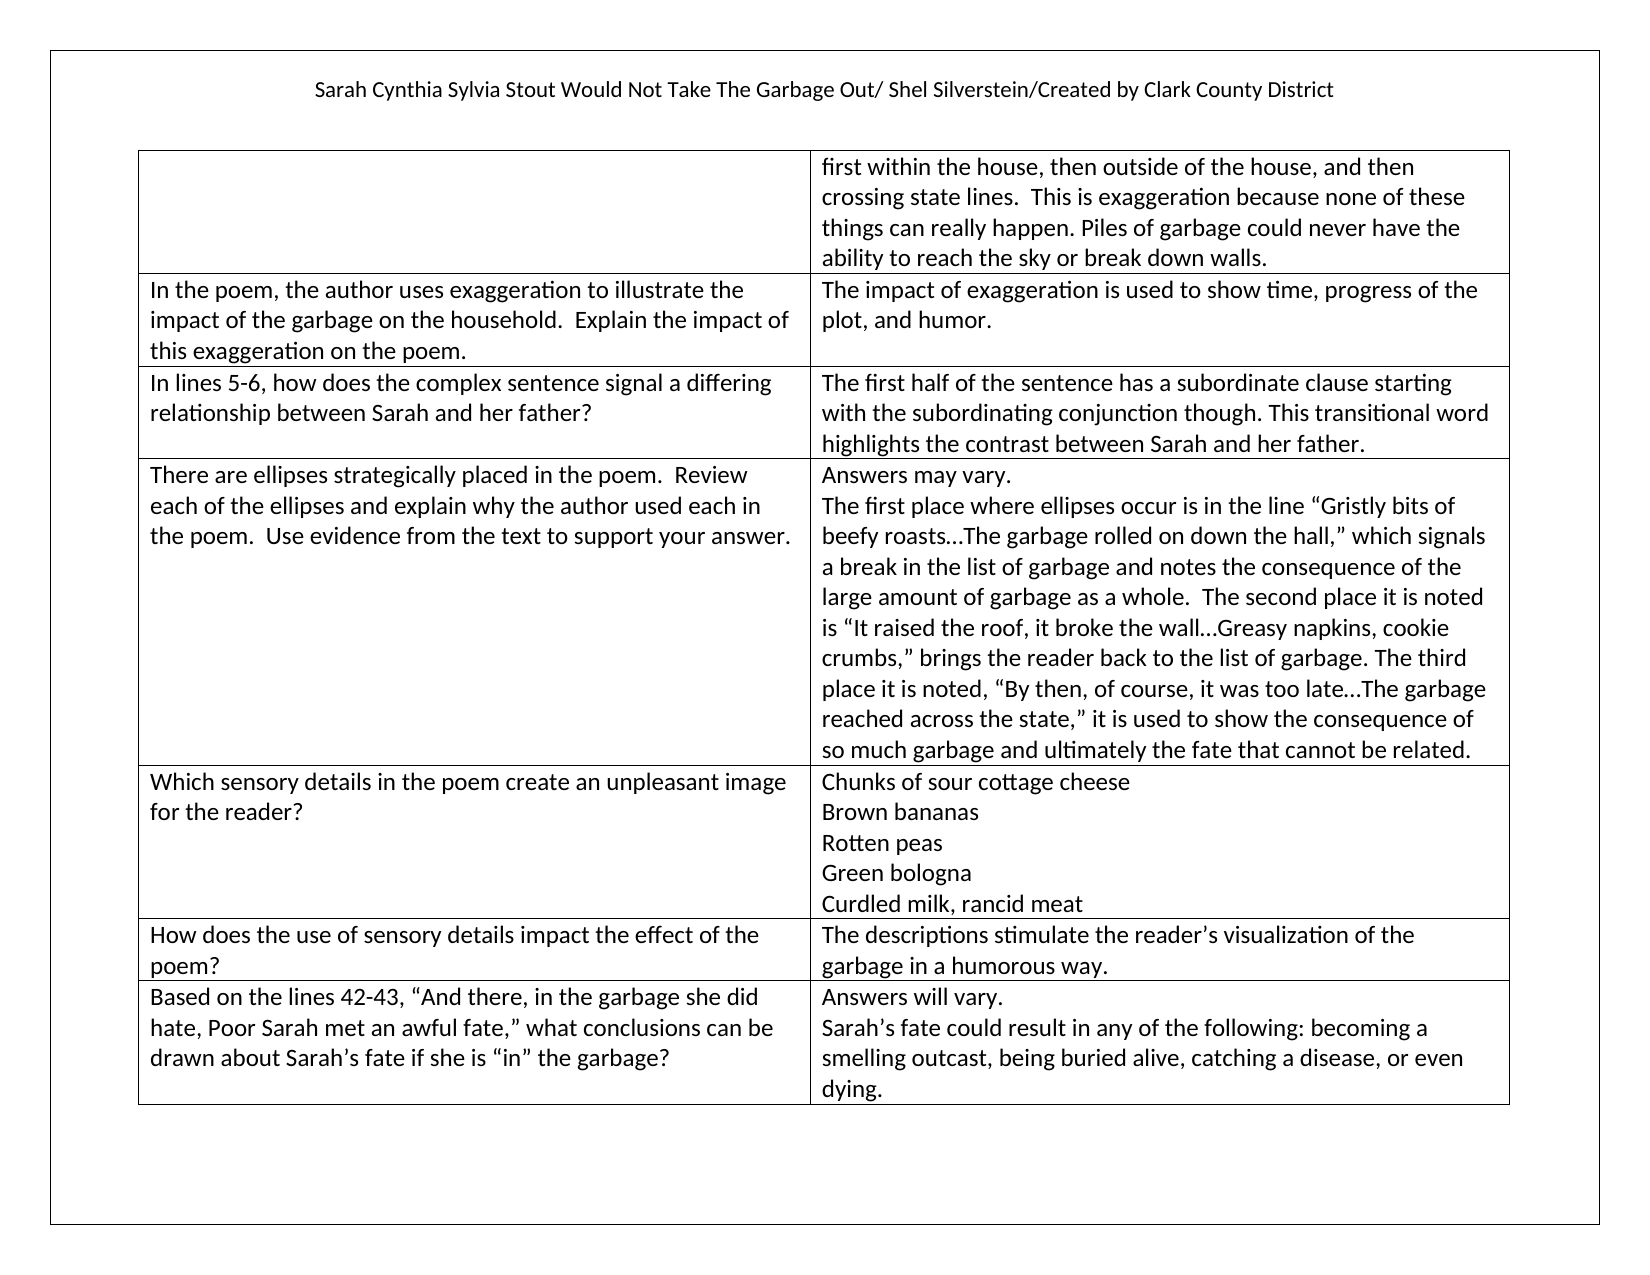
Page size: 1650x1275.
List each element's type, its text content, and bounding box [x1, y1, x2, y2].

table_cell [811, 151, 1509, 273]
table_cell Which sensory details in the poem create an unpleasant image for the reader? [139, 766, 810, 918]
table_cell Based on the lines 42-43, “And there, in the garbage she did hate, Poor Sarah met an awful fate,” what conclusions can be drawn about Sarah’s fate if she is “in” the garbage? [139, 981, 810, 1103]
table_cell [139, 151, 810, 273]
table_cell The first half of the sentence has a subordinate clause starting with the subordinating conjunction though. This transitional word highlights the contrast between Sarah and her father. [811, 367, 1509, 458]
table_cell In the poem, the author uses exaggeration to illustrate the impact of the garbage on the household. Explain the impact of this exaggeration on the poem. [139, 274, 810, 366]
table_cell Answers may vary. The first place where ellipses occur is in the line “Gristly bits of beefy roasts…The garbage rolled on down the hall,” which signals a break in the list of garbage and notes the consequence of the large amount of garbage as a whole. The second place it is noted is “It raised the roof, it broke the wall…Greasy napkins, cookie crumbs,” brings the reader back to the list of garbage. The third place it is noted, “By then, of course, it was too late…The garbage reached across the state,” it is used to show the consequence of so much garbage and ultimately the fate that cannot be related. [811, 459, 1509, 764]
table_cell How does the use of sensory details impact the effect of the poem? [139, 919, 810, 980]
table_cell Answers will vary. Sarah’s fate could result in any of the following: becoming a smelling outcast, being buried alive, catching a disease, or even dying. [811, 981, 1509, 1103]
table_cell The impact of exaggeration is used to show time, progress of the plot, and humor. [811, 274, 1509, 366]
table_cell Chunks of sour cottage cheese Brown bananas Rotten peas Green bologna Curdled milk, rancid meat [811, 766, 1509, 918]
table_cell There are ellipses strategically placed in the poem. Review each of the ellipses and explain why the author used each in the poem. Use evidence from the text to support your answer. [139, 459, 810, 764]
table_cell In lines 5-6, how does the complex sentence signal a differing relationship between Sarah and her father? [139, 367, 810, 458]
table_cell The descriptions stimulate the reader’s visualization of the garbage in a humorous way. [811, 919, 1509, 980]
